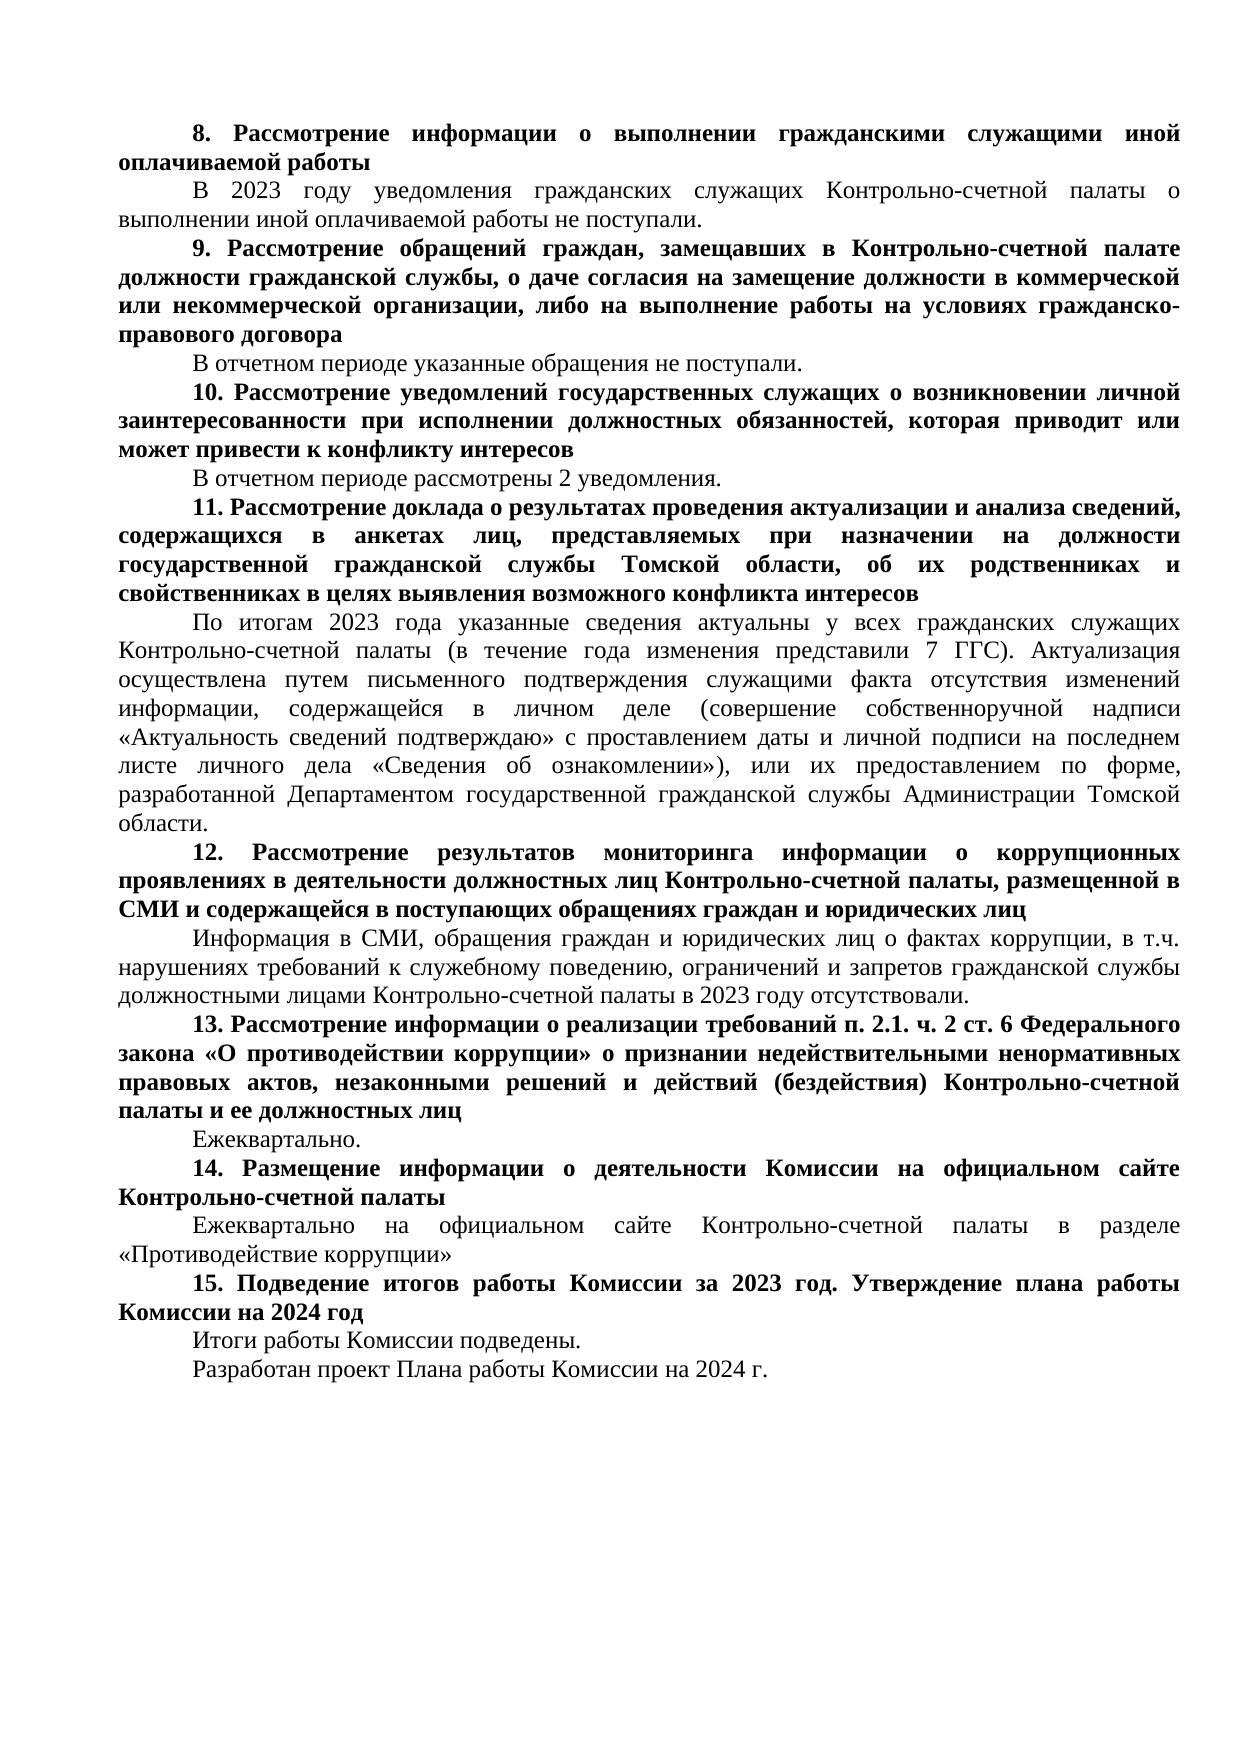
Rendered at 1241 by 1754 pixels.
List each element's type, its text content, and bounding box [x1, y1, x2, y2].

text 10. Рассмотрение уведомлений государственных служащих о возникновении личной заинтересованности при исполнении должностных обязанностей, которая приводит или может привести к конфликту интересов [118, 377, 1181, 463]
text 11. Рассмотрение доклада о результатах проведения актуализации и анализа сведений, содержащихся в анкетах лиц, представляемых при назначении на должности государственной гражданской службы Томской области, об их родственниках и свойственниках в целях выявления возможного конфликта интересов [118, 492, 1181, 607]
text По итогам 2023 года указанные сведения актуальны у всех гражданских служащих Контрольно-счетной палаты (в течение года изменения представили 7 ГГС). Актуализация осуществлена путем письменного подтверждения служащими факта отсутствия изменений информации, содержащейся в личном деле (совершение собственноручной надписи «Актуальность сведений подтверждаю» с проставлением даты и личной подписи на последнем листе личного дела «Сведения об ознакомлении»), или их предоставлением по форме, разработанной Департаментом государственной гражданской службы Администрации Томской области. [118, 607, 1181, 837]
text В отчетном периоде указанные обращения не поступали. [118, 348, 1181, 377]
text 14. Размещение информации о деятельности Комиссии на официальном сайте Контрольно-счетной палаты [118, 1153, 1181, 1211]
text 8. Рассмотрение информации о выполнении гражданскими служащими иной оплачиваемой работы [118, 118, 1181, 176]
text Ежеквартально. [118, 1124, 1181, 1153]
text В 2023 году уведомления гражданских служащих Контрольно-счетной палаты о выполнении иной оплачиваемой работы не поступали. [118, 176, 1181, 233]
text 15. Подведение итогов работы Комиссии за 2023 год. Утверждение плана работы Комиссии на 2024 год [118, 1268, 1181, 1326]
text 13. Рассмотрение информации о реализации требований п. 2.1. ч. 2 ст. 6 Федерального закона «О противодействии коррупции» о признании недействительными ненормативных правовых актов, незаконными решений и действий (бездействия) Контрольно-счетной палаты и ее должностных лиц [118, 1009, 1181, 1124]
text 9. Рассмотрение обращений граждан, замещавших в Контрольно-счетной палате должности гражданской службы, о даче согласия на замещение должности в коммерческой или некоммерческой организации, либо на выполнение работы на условиях гражданско-правового договора [118, 233, 1181, 348]
text Информация в СМИ, обращения граждан и юридических лиц о фактах коррупции, в т.ч. нарушениях требований к служебному поведению, ограничений и запретов гражданской службы должностными лицами Контрольно-счетной палаты в 2023 году отсутствовали. [118, 923, 1181, 1009]
text 12. Рассмотрение результатов мониторинга информации о коррупционных проявлениях в деятельности должностных лиц Контрольно-счетной палаты, размещенной в СМИ и содержащейся в поступающих обращениях граждан и юридических лиц [118, 837, 1181, 923]
text Ежеквартально на официальном сайте Контрольно-счетной палаты в разделе «Противодействие коррупции» [118, 1211, 1181, 1268]
text Разработан проект Плана работы Комиссии на 2024 г. [118, 1354, 1181, 1383]
text Итоги работы Комиссии подведены. [118, 1326, 1181, 1354]
title В отчетном периоде рассмотрены 2 уведомления. [118, 463, 1181, 492]
